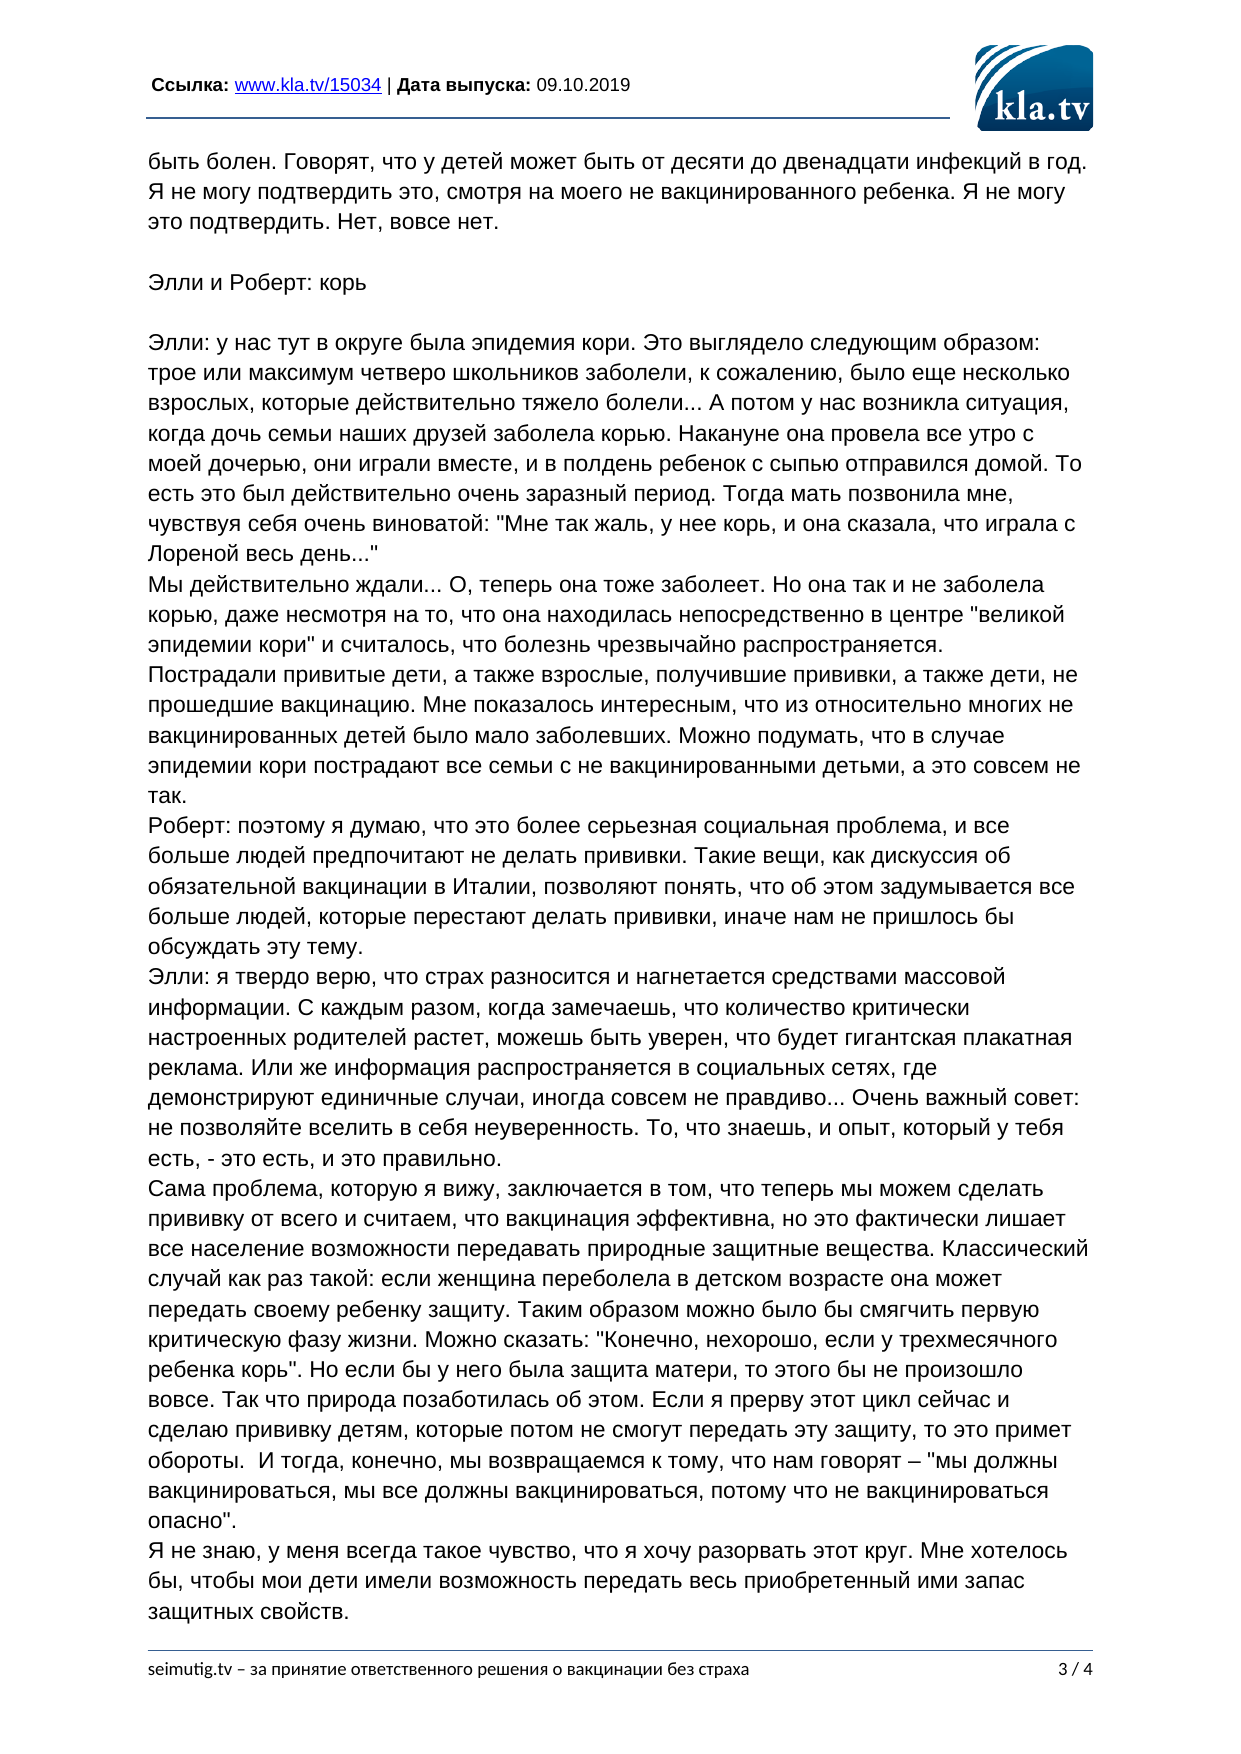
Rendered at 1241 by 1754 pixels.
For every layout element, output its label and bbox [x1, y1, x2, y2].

text [148, 148, 1093, 1624]
